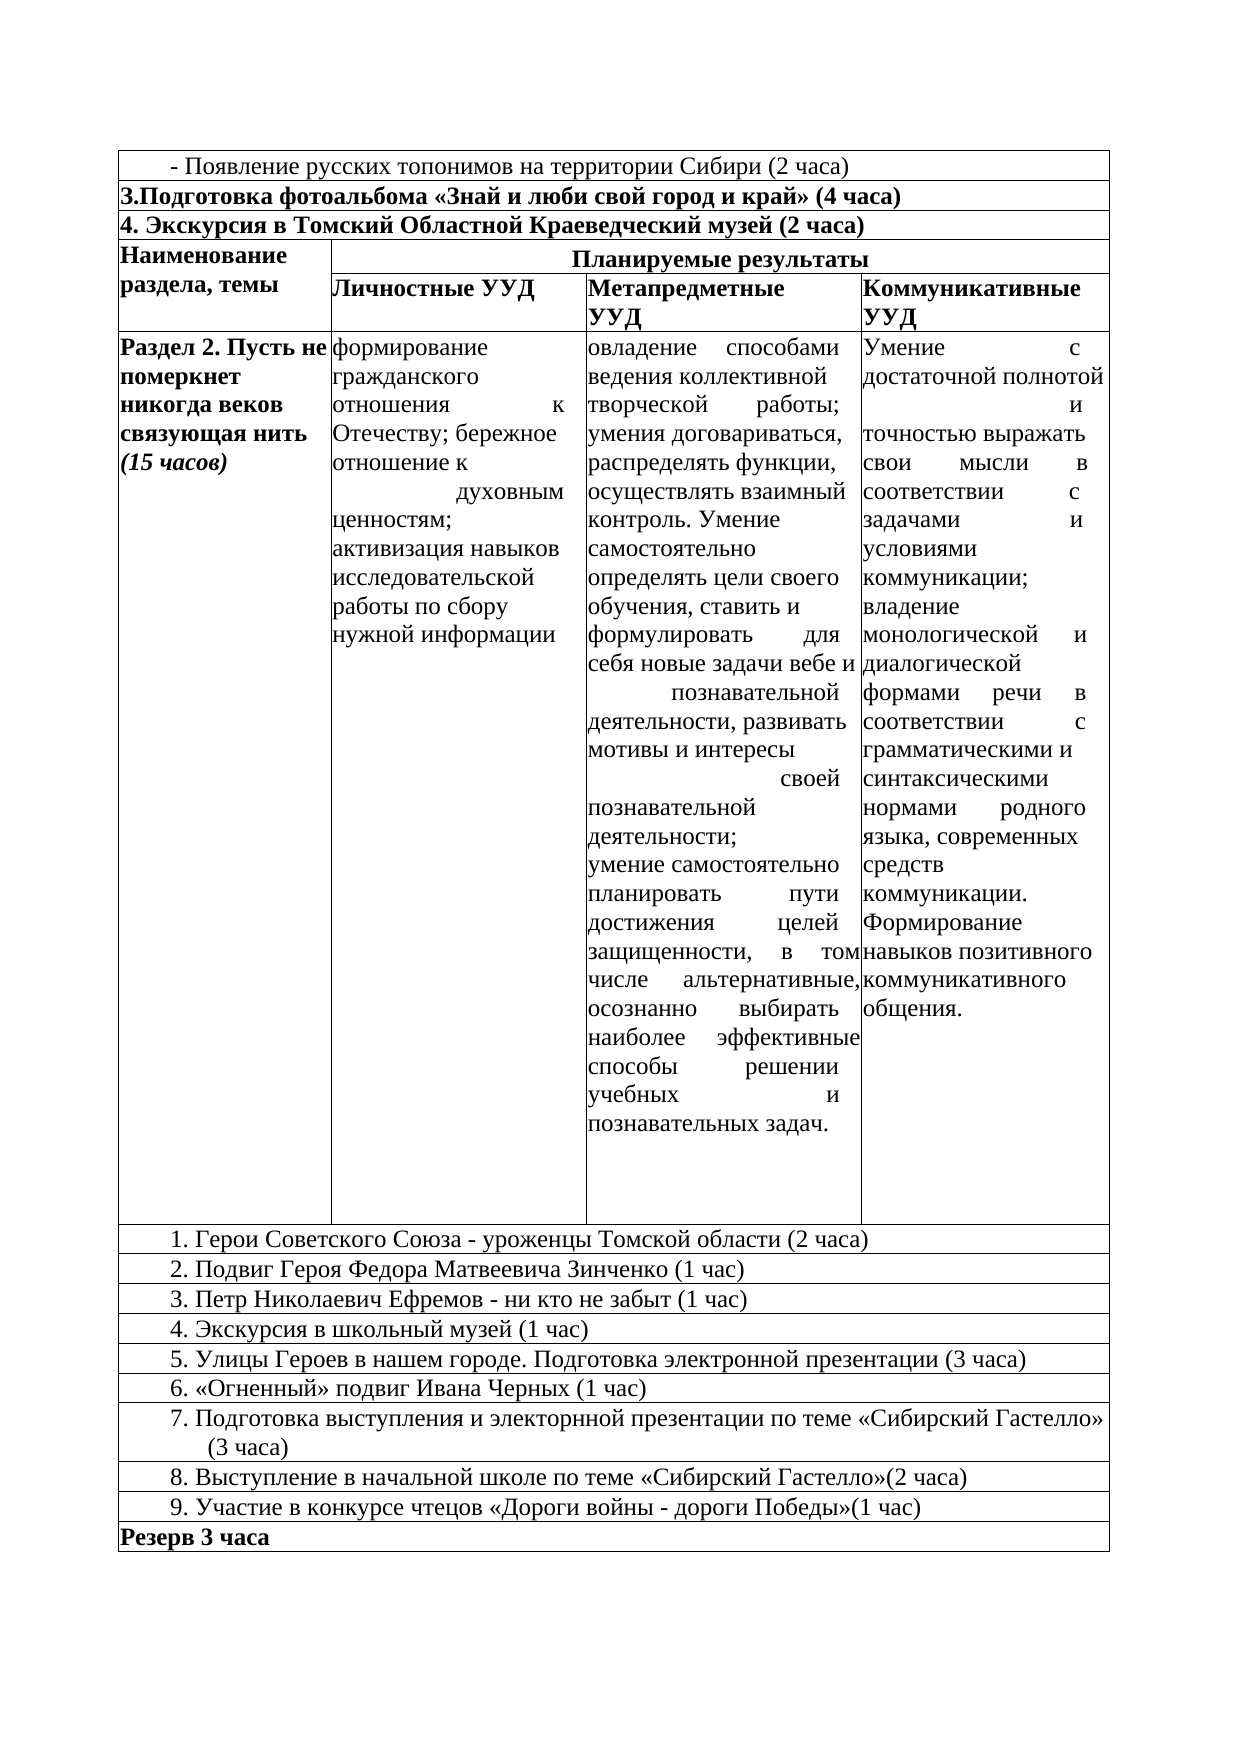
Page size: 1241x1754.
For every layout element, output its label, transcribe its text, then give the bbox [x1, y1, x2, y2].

table_cell Раздел 2. Пусть не померкнет никогда веков связующая нить (15 часов) [119, 332, 331, 1223]
table_cell З.Подготовка фотоальбома «Знай и люби свой город и край» (4 часа) [119, 181, 1109, 209]
table_cell 1. Герои Советского Союза - уроженцы Томской области (2 часа) [119, 1225, 1109, 1253]
table_cell 6. «Огненный» подвиг Ивана Черных (1 час) [119, 1374, 1109, 1402]
table_cell 5. Улицы Героев в нашем городе. Подготовка электронной презентации (3 часа) [119, 1344, 1109, 1372]
table_cell 4. Экскурсия в Томский Областной Краеведческий музей (2 часа) [119, 211, 1109, 239]
table_cell Метапредметные УУД [587, 274, 861, 331]
table_cell Умение с достаточной полнотой и точностью выражать свои мысли в соответствии с задачами и условиями коммуникации; владение монологической и диалогической формами речи в соответствии с грамматическими и синтаксическими нормами родного языка, современных средств коммуникации. Формирование навыков позитивного коммуникативного общения. [862, 332, 1109, 1223]
table_cell Резерв 3 часа [119, 1522, 1109, 1551]
table_cell 9. Участие в конкурсе чтецов «Дороги войны - дороги Победы»(1 час) [119, 1492, 1109, 1521]
table_cell Наименование раздела, темы [119, 240, 331, 331]
table_cell 3. Петр Николаевич Ефремов - ни кто не забыт (1 час) [119, 1284, 1109, 1313]
table_header - Появление русских топонимов на территории Сибири (2 часа) [119, 151, 1109, 179]
table_cell Личностные УУД [332, 274, 586, 331]
table_cell 4. Экскурсия в школьный музей (1 час) [119, 1314, 1109, 1342]
table_cell Коммуникативные УУД [862, 274, 1109, 331]
table_cell 7. Подготовка выступления и электорнной презентации по теме «Сибирский Гастелло» (3 часа) [119, 1403, 1109, 1461]
table_cell формирование гражданского отношения к Отечеству; бережное отношение к духовным ценностям; активизация навыков исследовательской работы по сбору нужной информации [332, 332, 586, 1223]
table_cell Планируемые результаты [332, 240, 1109, 272]
table_cell 8. Выступление в начальной школе по теме «Сибирский Гастелло»(2 часа) [119, 1462, 1109, 1491]
table_cell 2. Подвиг Героя Федора Матвеевича Зинченко (1 час) [119, 1254, 1109, 1283]
table_cell овладение способами ведения коллективной творческой работы; умения договариваться, распределять функции, осуществлять взаимный контроль. Умение самостоятельно определять цели своего обучения, ставить и формулировать для себя новые задачи вебе и познавательной деятельности, развивать мотивы и интересы своей познавательной деятельности; умение самостоятельно планировать пути достижения целей защищенности, в том числе альтернативные, осознанно выбирать наиболее эффективные способы решении учебных и познавательных задач. [587, 332, 861, 1223]
